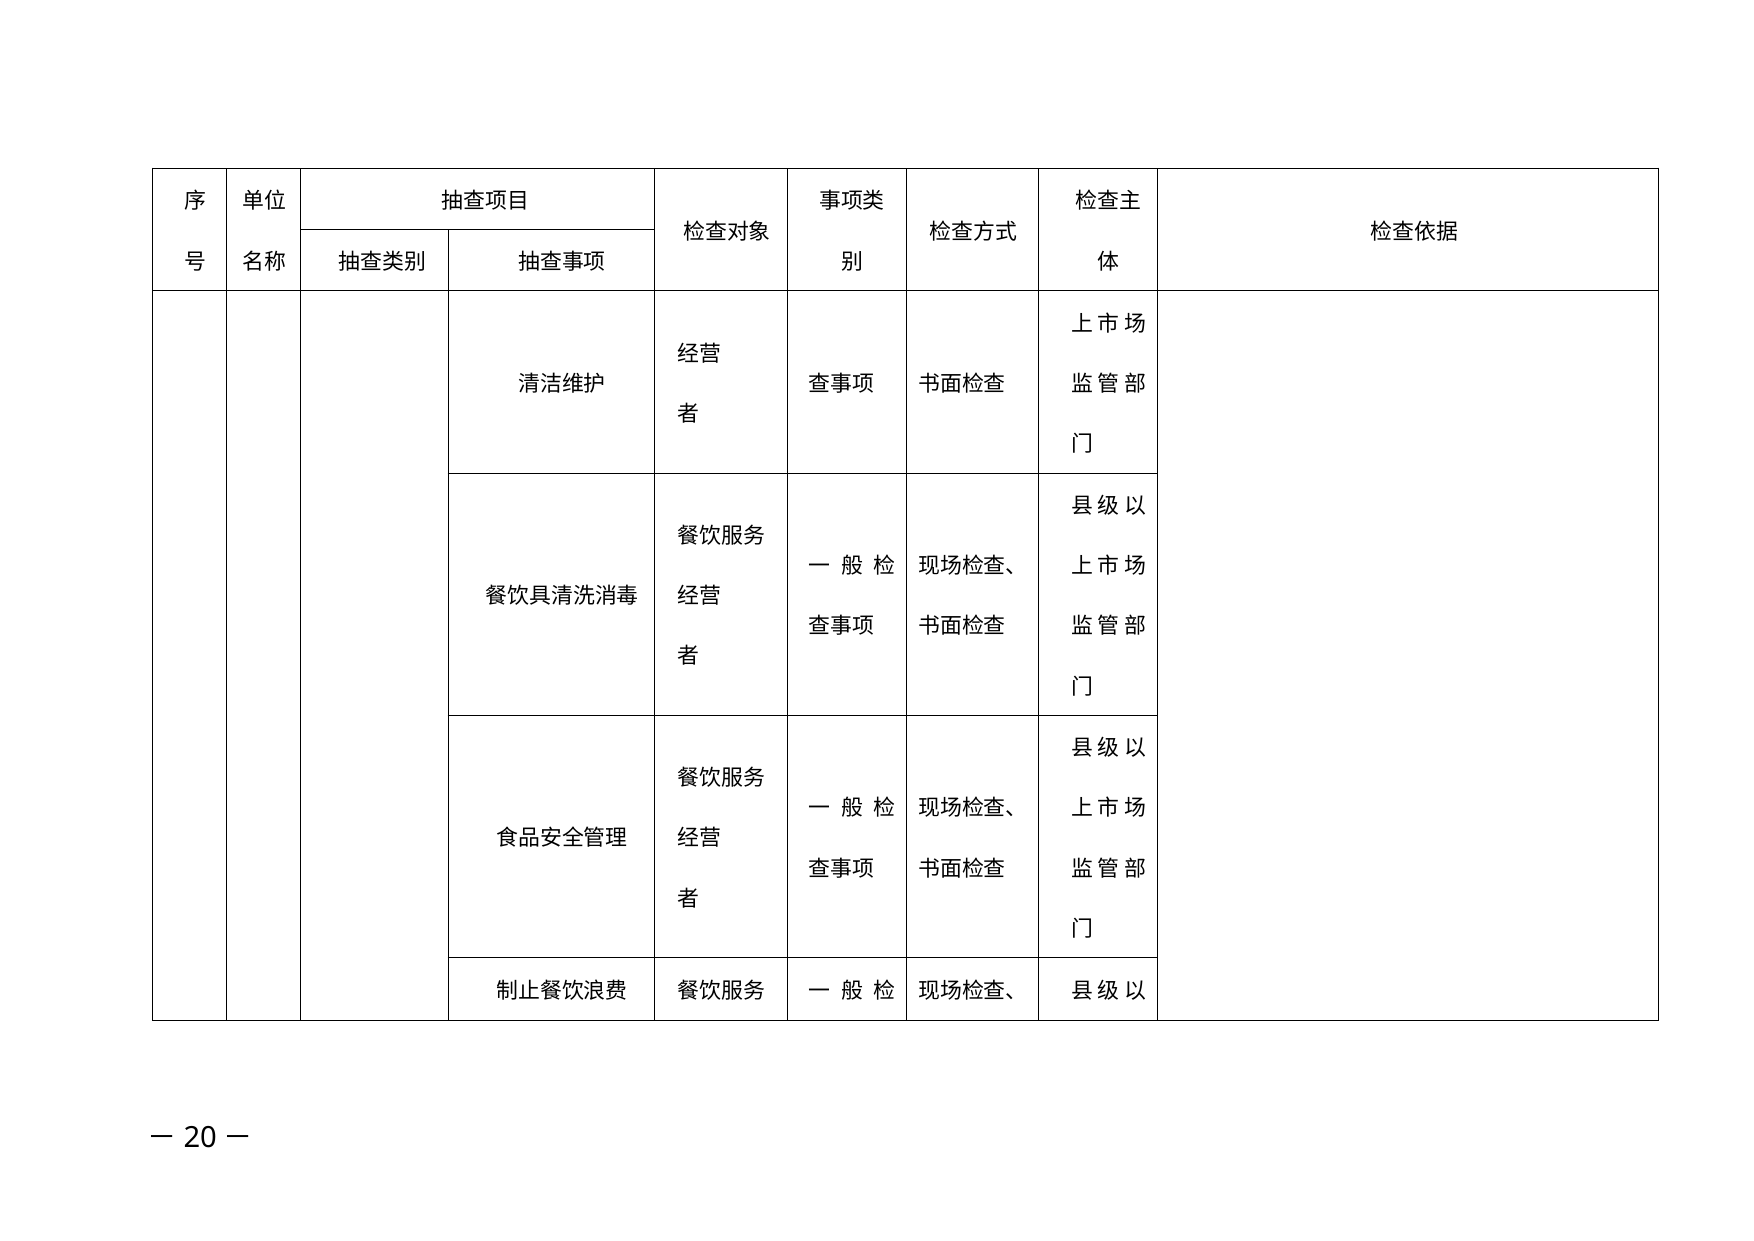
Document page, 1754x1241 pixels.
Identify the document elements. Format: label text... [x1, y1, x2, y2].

table_header 事项类别 [788, 169, 906, 290]
table_header 序号 [153, 169, 226, 290]
table_cell 现场检查、 书面检查 [907, 291, 1038, 472]
table_cell 餐饮具清洗消毒 [449, 474, 654, 715]
table_cell 现场检查、 书面检查 [907, 716, 1038, 957]
table_header 检查对象 [655, 169, 787, 290]
table_cell 餐饮服务经营 者 [655, 958, 787, 1019]
table_cell 县级以上市场监管部门 [1039, 958, 1157, 1019]
table_cell 餐饮服务经营 者 [655, 291, 787, 472]
table_cell 抽查类别 [301, 230, 448, 290]
table_header 检查依据 [1158, 169, 1658, 290]
table_cell 食品安全管理 [449, 716, 654, 957]
table_cell 县级以上市场监管部门 [1039, 716, 1157, 957]
table_cell 县级以上市场监管部门 [1039, 291, 1157, 472]
table_header 单位名称 [227, 169, 300, 290]
table_cell 一般检查事项 [788, 291, 906, 472]
table_cell 抽查事项 [449, 230, 654, 290]
table_cell 现场检查、 书面检查 [907, 958, 1038, 1019]
table_cell 餐饮服务经营 者 [655, 716, 787, 957]
table_header 抽查项目 [301, 169, 654, 229]
table_cell 一般检查事项 [788, 716, 906, 957]
table_cell 场所和设备设施清洁维护 [449, 291, 654, 472]
table_cell 一般检查事项 [788, 958, 906, 1019]
table_cell 一般检查事项 [788, 474, 906, 715]
table_cell 现场检查、 书面检查 [907, 474, 1038, 715]
table_cell 餐饮服务经营 者 [655, 474, 787, 715]
table_cell 制止餐饮浪费 [449, 958, 654, 1019]
table_cell 县级以上市场监管部门 [1039, 474, 1157, 715]
table_header 检查主体 [1039, 169, 1157, 290]
table_header 检查方式 [907, 169, 1038, 290]
